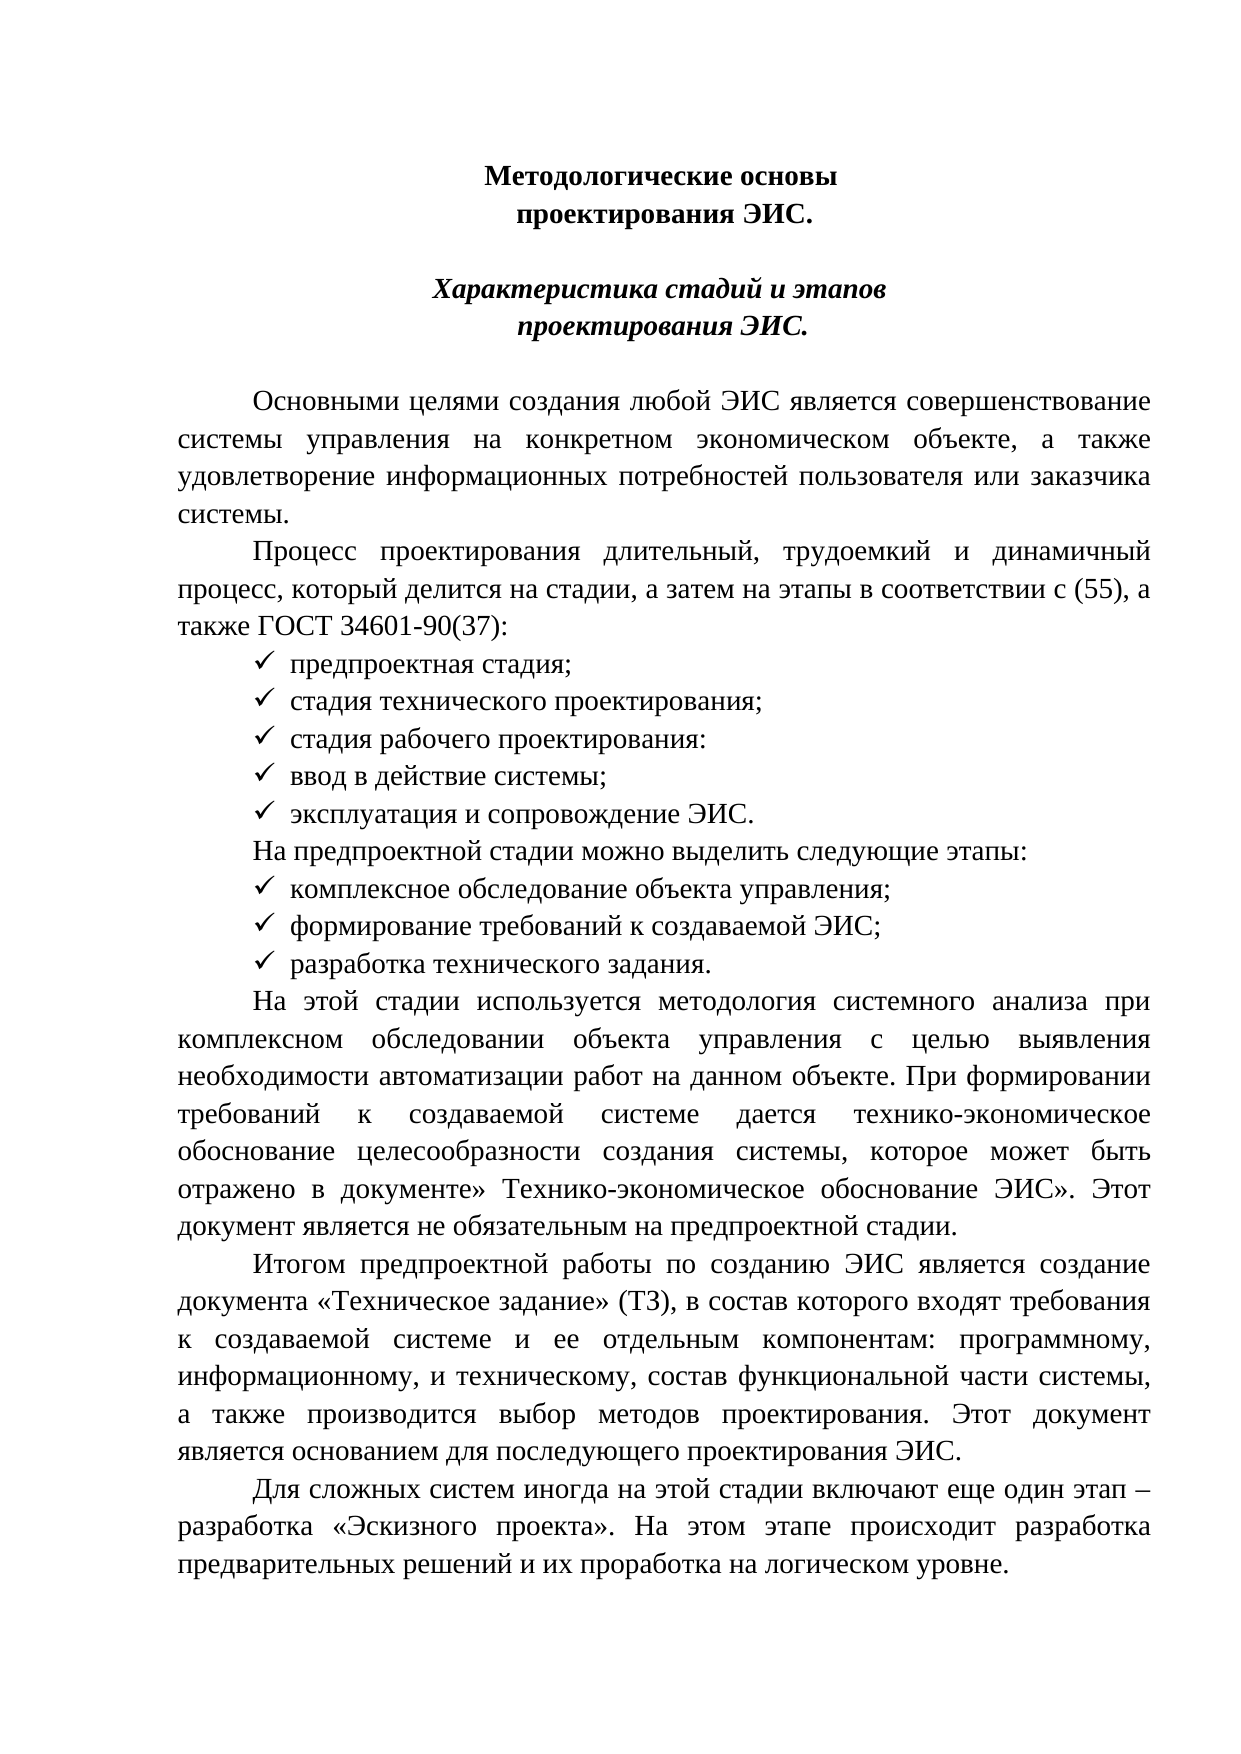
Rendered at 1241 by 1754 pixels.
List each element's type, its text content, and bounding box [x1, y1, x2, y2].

list ввод в действие системы; [252, 756, 1152, 793]
text Процесс проектирования длительный, трудоемкий и динамичный процесс, который делится на стадии, а затем на этапы в соответствии с (55), а также ГОСТ 34601-90(37): [177, 531, 1152, 643]
text На предпроектной стадии можно выделить следующие этапы: [177, 831, 1152, 868]
text Для сложных систем иногда на этой стадии включают еще один этап – разработка «Эскизного проекта». На этом этапе происходит разработка предварительных решений и их проработка на логическом уровне. [177, 1468, 1152, 1581]
subtitle Методологические основы проектирования ЭИС. [177, 156, 1152, 231]
list стадия технического проектирования; [252, 681, 1152, 718]
text Основными целями создания любой ЭИС является совершенствование системы управления на конкретном экономическом объекте, а также удовлетворение информационных потребностей пользователя или заказчика системы. [177, 381, 1152, 531]
subtitle Характеристика стадий и этапов проектирования ЭИС. [177, 268, 1152, 343]
list стадия рабочего проектирования: [252, 718, 1152, 756]
text Итогом предпроектной работы по созданию ЭИС является создание документа «Техническое задание» (ТЗ), в состав которого входят требования к создаваемой системе и ее отдельным компонентам: программному, информационному, и техническому, состав функциональной части системы, а также производится выбор методов проектирования. Этот документ является основанием для последующего проектирования ЭИС. [177, 1243, 1152, 1468]
list формирование требований к создаваемой ЭИС; [252, 906, 1152, 943]
list эксплуатация и сопровождение ЭИС. [252, 793, 1152, 831]
list комплексное обследование объекта управления; [252, 868, 1152, 906]
list разработка технического задания. [252, 943, 1152, 981]
text На этой стадии используется методология системного анализа при комплексном обследовании объекта управления с целью выявления необходимости автоматизации работ на данном объекте. При формировании требований к создаваемой системе дается технико-экономическое обоснование целесообразности создания системы, которое может быть отражено в документе» Технико-экономическое обоснование ЭИС». Этот документ является не обязательным на предпроектной стадии. [177, 981, 1152, 1243]
list предпроектная стадия; [252, 643, 1152, 681]
